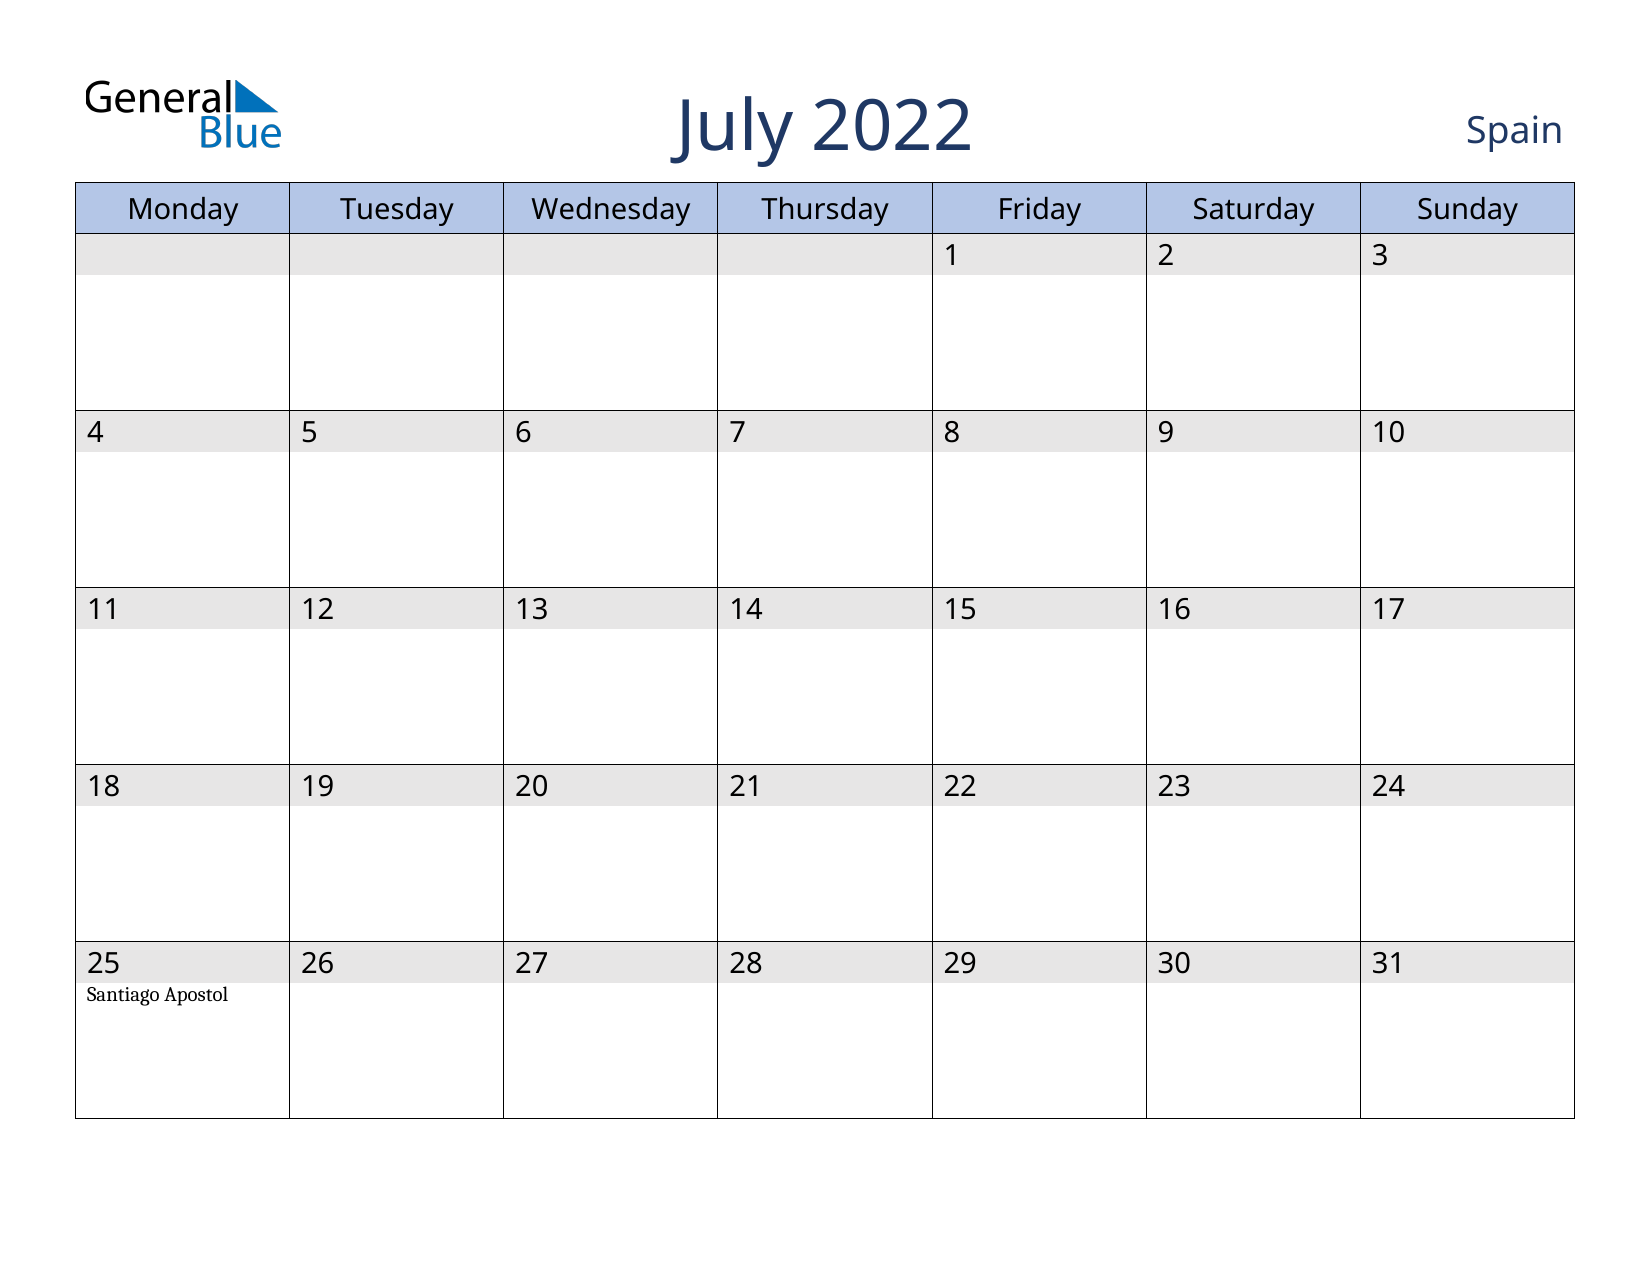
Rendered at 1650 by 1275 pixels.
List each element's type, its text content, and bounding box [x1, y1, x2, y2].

table_cell Sunday [1361, 183, 1574, 233]
table_header Spain [1146, 75, 1574, 182]
table_cell 26 [290, 942, 503, 983]
table_cell [290, 275, 503, 410]
table_cell 3 [1361, 234, 1574, 275]
table_cell [1361, 806, 1574, 941]
table_cell [1147, 275, 1360, 410]
table_cell 16 [1147, 588, 1360, 629]
table_cell 6 [504, 411, 717, 452]
table_cell [933, 275, 1146, 410]
table_header July 2022 [504, 75, 1146, 182]
table_cell [76, 452, 289, 587]
table_header [76, 75, 503, 182]
picture [86, 80, 281, 148]
table_cell 25 [76, 942, 289, 983]
table_cell [290, 234, 503, 275]
table_cell Friday [933, 183, 1146, 233]
table_cell 23 [1147, 765, 1360, 806]
table_cell 12 [290, 588, 503, 629]
table_cell [1361, 983, 1574, 1118]
table_cell [933, 629, 1146, 764]
table_cell Saturday [1147, 183, 1360, 233]
table_cell 21 [718, 765, 932, 806]
table_cell 11 [76, 588, 289, 629]
table_cell 13 [504, 588, 717, 629]
table_cell 10 [1361, 411, 1574, 452]
table_cell 19 [290, 765, 503, 806]
table_cell [1147, 629, 1360, 764]
table_cell Tuesday [290, 183, 503, 233]
table_cell [76, 806, 289, 941]
table_cell [933, 983, 1146, 1118]
table_cell [290, 806, 503, 941]
table_cell [718, 452, 932, 587]
table_cell 22 [933, 765, 1146, 806]
table_cell [718, 275, 932, 410]
table_cell [1147, 452, 1360, 587]
table_cell 4 [76, 411, 289, 452]
table_cell [76, 629, 289, 764]
table_cell [290, 983, 503, 1118]
table_cell [504, 806, 717, 941]
table_cell [1147, 983, 1360, 1118]
table_cell 14 [718, 588, 932, 629]
table_cell [290, 629, 503, 764]
table_cell 8 [933, 411, 1146, 452]
table_cell 28 [718, 942, 932, 983]
table_cell [1361, 452, 1574, 587]
table_cell Monday [76, 183, 289, 233]
table_cell [1147, 806, 1360, 941]
table_cell [718, 806, 932, 941]
table_cell 1 [933, 234, 1146, 275]
table_cell 15 [933, 588, 1146, 629]
table_cell Wednesday [504, 183, 717, 233]
table_cell Santiago Apostol [76, 983, 289, 1118]
table_cell [718, 629, 932, 764]
table_cell [504, 452, 717, 587]
table_cell [290, 452, 503, 587]
table_cell 17 [1361, 588, 1574, 629]
table_cell Thursday [718, 183, 932, 233]
table_cell 20 [504, 765, 717, 806]
table_cell [76, 275, 289, 410]
table_cell 5 [290, 411, 503, 452]
table_cell 31 [1361, 942, 1574, 983]
table_cell [1361, 275, 1574, 410]
table_cell 27 [504, 942, 717, 983]
table_cell [933, 806, 1146, 941]
table_cell [1361, 629, 1574, 764]
table_cell [504, 629, 717, 764]
table_cell [718, 983, 932, 1118]
table_cell 2 [1147, 234, 1360, 275]
table_cell 18 [76, 765, 289, 806]
table_cell [718, 234, 932, 275]
table_cell [933, 452, 1146, 587]
table_cell [504, 275, 717, 410]
table_cell 7 [718, 411, 932, 452]
table_cell 30 [1147, 942, 1360, 983]
table_cell [76, 234, 289, 275]
table_cell 24 [1361, 765, 1574, 806]
table_cell [504, 983, 717, 1118]
table_cell 29 [933, 942, 1146, 983]
table_cell [504, 234, 717, 275]
table_cell 9 [1147, 411, 1360, 452]
